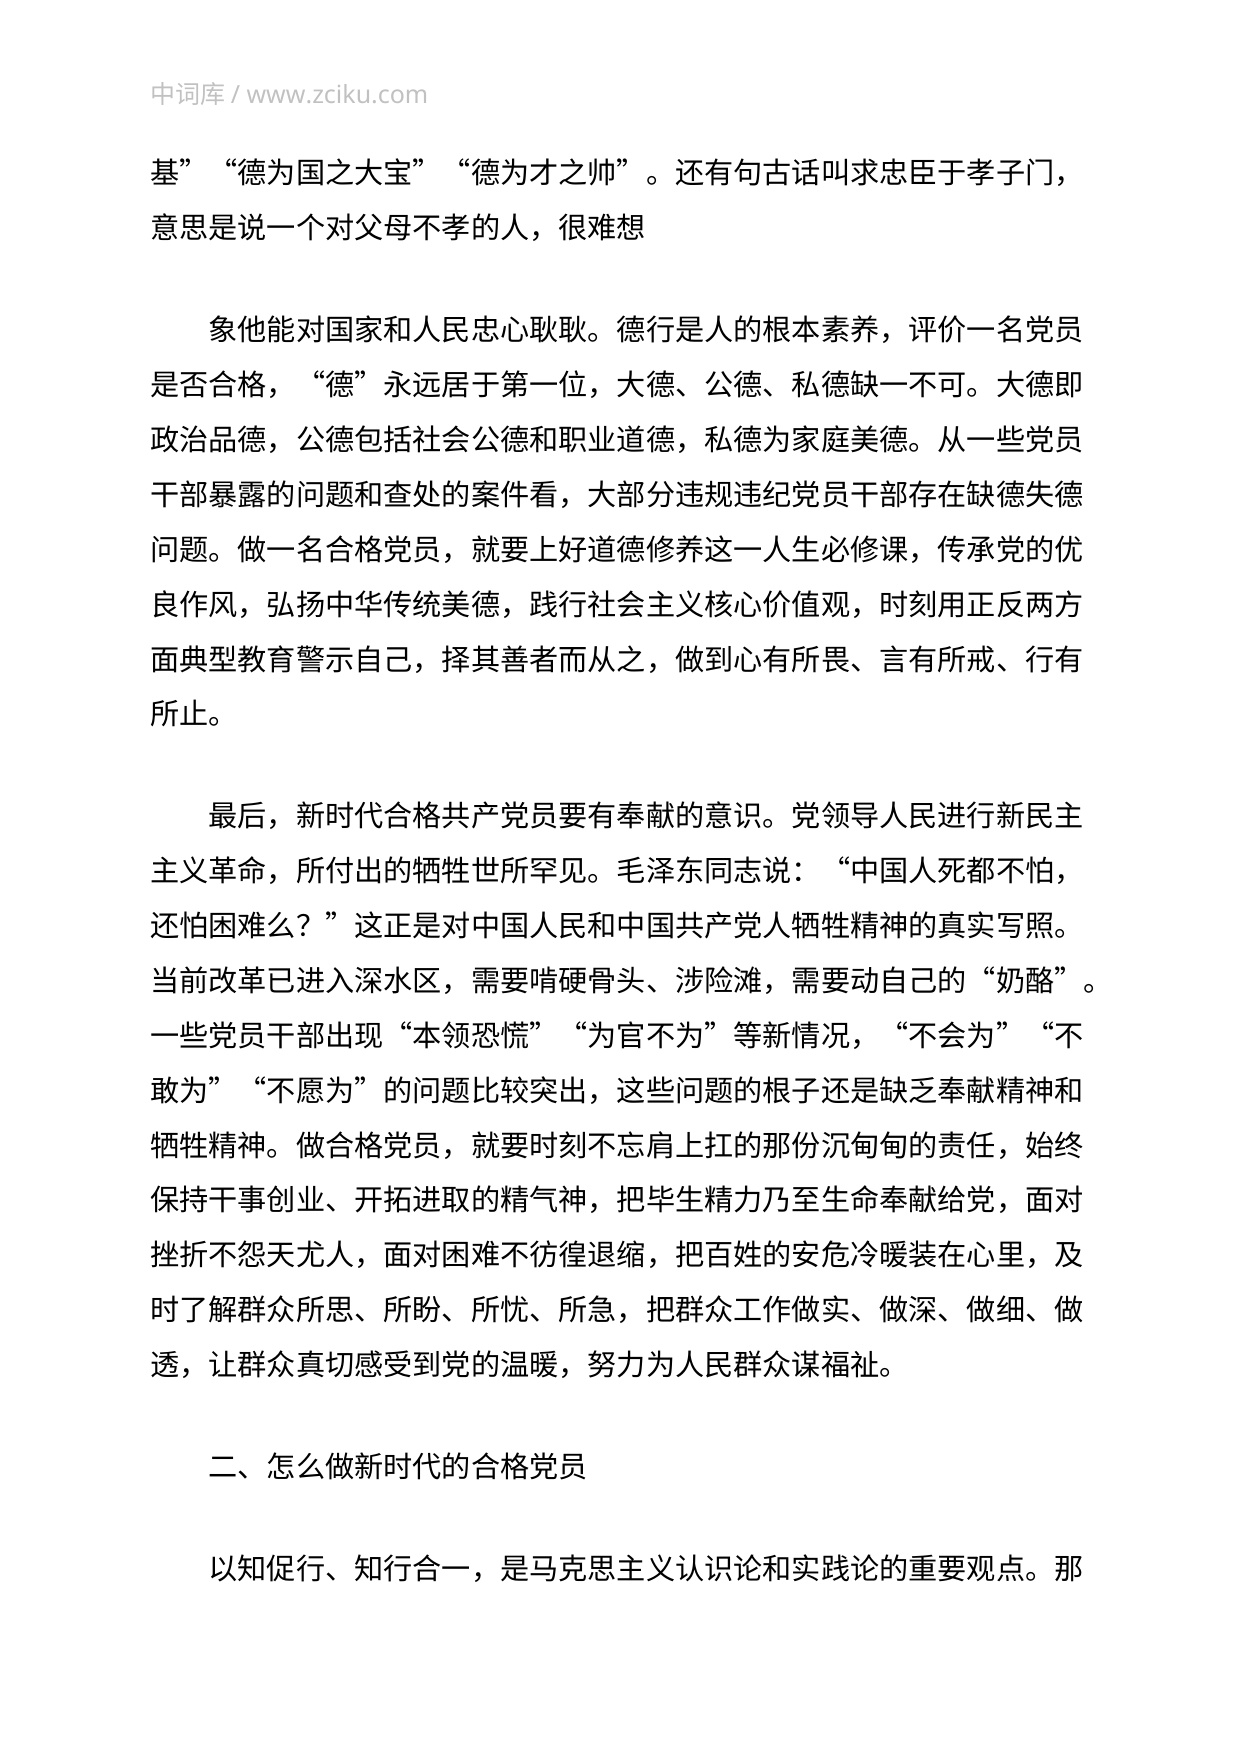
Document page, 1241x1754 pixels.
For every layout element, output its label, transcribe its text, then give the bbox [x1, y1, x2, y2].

text 象他能对国家和人民忠心耿耿。德行是人的根本素养，评价一名党员是否合格，“德”永远居于第一位，大德、公德、私德缺一不可。大德即政治品德，公德包括社会公德和职业道德，私德为家庭美德。从一些党员干部暴露的问题和查处的案件看，大部分违规违纪党员干部存在缺德失德问题。做一名合格党员，就要上好道德修养这一人生必修课，传承党的优良作风，弘扬中华传统美德，践行社会主义核心价值观，时刻用正反两方面典型教育警示自己，择其善者而从之，做到心有所畏、言有所戒、行有所止。 [150, 307, 1090, 733]
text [150, 150, 1090, 247]
text 最后，新时代合格共产党员要有奉献的意识。党领导人民进行新民主主义革命，所付出的牺牲世所罕见。毛泽东同志说：“中国人死都不怕，还怕困难么？”这正是对中国人民和中国共产党人牺牲精神的真实写照。当前改革已进入深水区，需要啃硬骨头、涉险滩，需要动自己的“奶酪”。一些党员干部出现“本领恐慌”“为官不为”等新情况，“不会为”“不敢为”“不愿为”的问题比较突出，这些问题的根子还是缺乏奉献精神和牺牲精神。做合格党员，就要时刻不忘肩上扛的那份沉甸甸的责任，始终保持干事创业、开拓进取的精气神，把毕生精力乃至生命奉献给党，面对挫折不怨天尤人，面对困难不彷徨退缩，把百姓的安危冷暖装在心里，及时了解群众所思、所盼、所忧、所急，把群众工作做实、做深、做细、做透，让群众真切感受到党的温暖，努力为人民群众谋福祉。 [150, 793, 1090, 1384]
text 二、怎么做新时代的合格党员 [150, 1443, 1090, 1486]
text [150, 1545, 1090, 1587]
